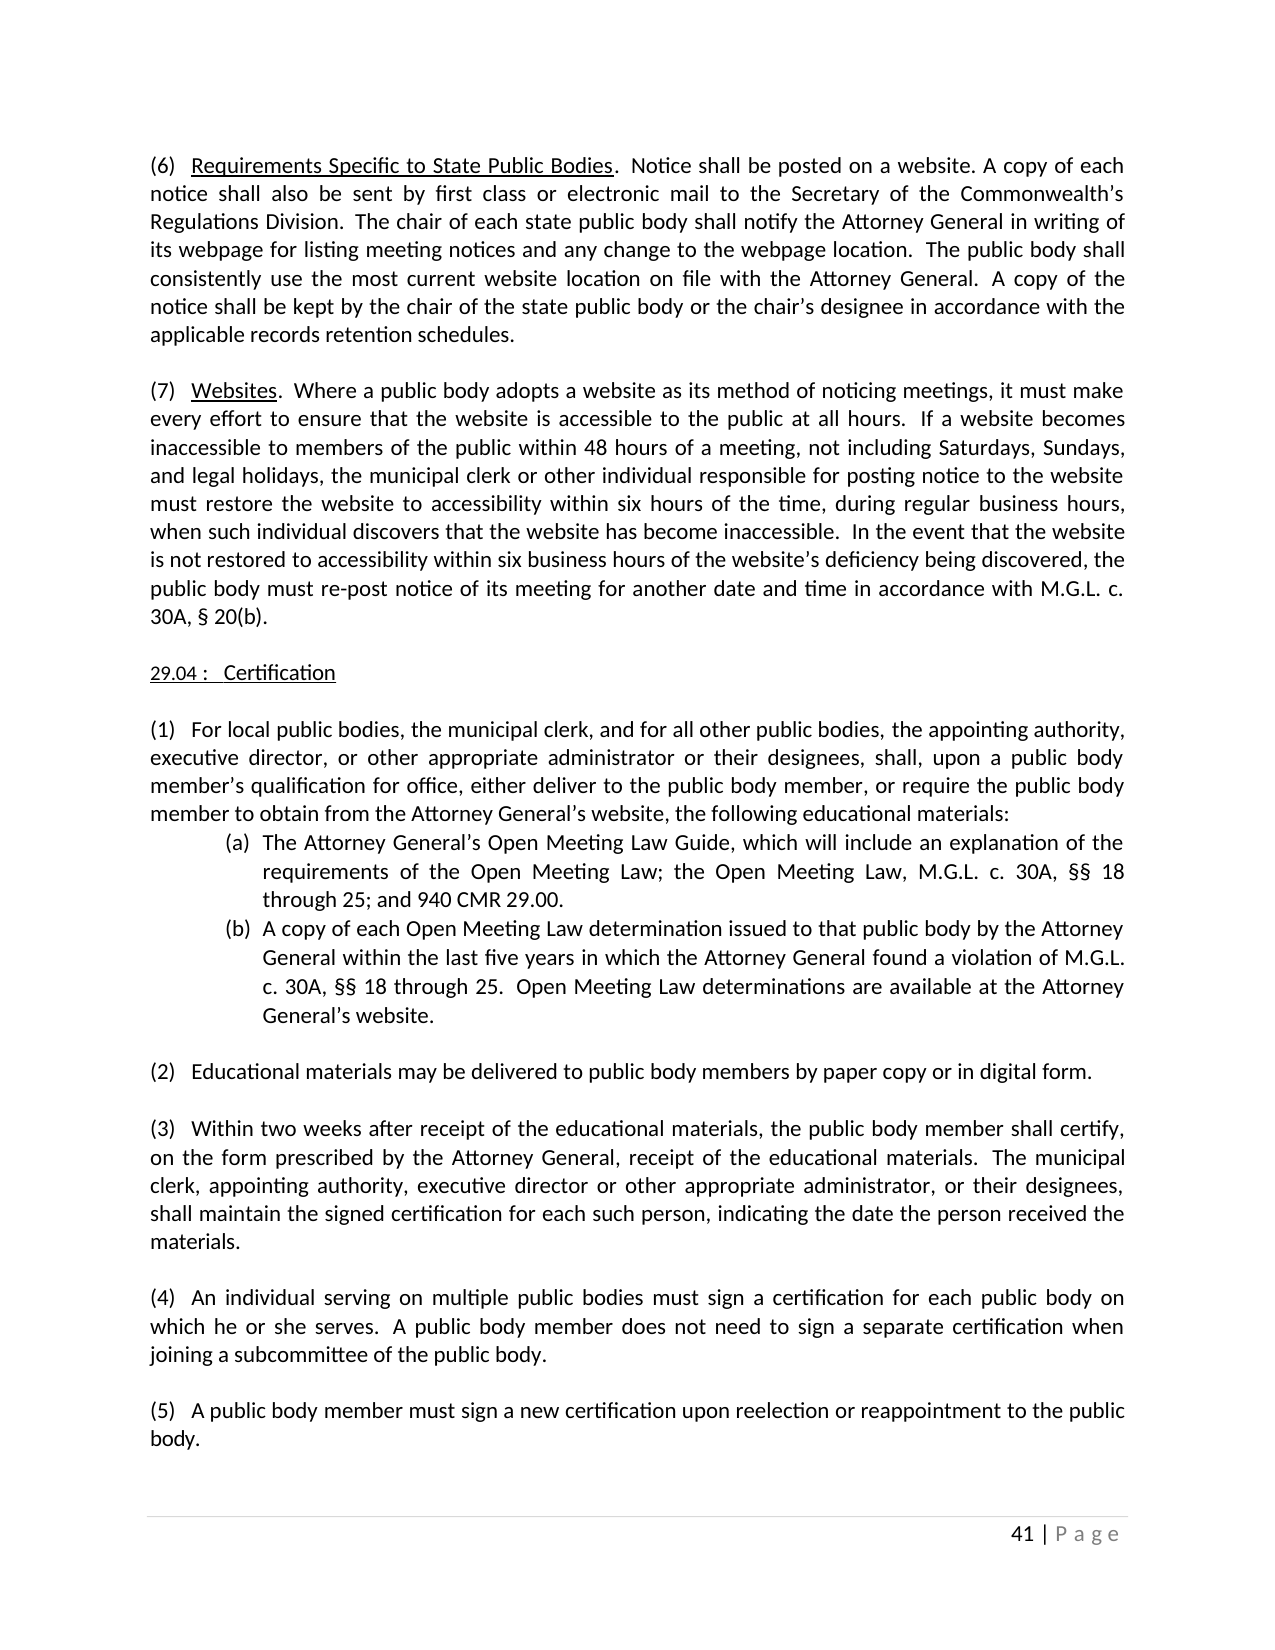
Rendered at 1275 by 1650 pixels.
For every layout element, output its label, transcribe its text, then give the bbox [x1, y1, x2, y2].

list Educational materials may be delivered to public body members by paper copy or in digital form. [150, 1057, 1146, 1086]
list An individual serving on multiple public bodies must sign a certification for each public body on which he or she serves. A public body member does not need to sign a separate certification when joining a subcommittee of the public body. [150, 1283, 1126, 1368]
list : Certification [150, 658, 1146, 686]
list Requirements Specific to State Public Bodies. Notice shall be posted on a website. A copy of each notice shall also be sent by first class or electronic mail to the Secretary of the Commonwealth’s Regulations Division. The chair of each state public body shall notify the Attorney General in writing of its webpage for listing meeting notices and any change to the webpage location. The public body shall consistently use the most current website location on file with the Attorney General. A copy of the notice shall be kept by the chair of the state public body or the chair’s designee in accordance with the applicable records retention schedules. [150, 151, 1126, 348]
list Within two weeks after receipt of the educational materials, the public body member shall certify, on the form prescribed by the Attorney General, receipt of the educational materials. The municipal clerk, appointing authority, executive director or other appropriate administrator, or their designees, shall maintain the signed certification for each such person, indicating the date the person received the materials. [150, 1114, 1126, 1256]
list The Attorney General’s Open Meeting Law Guide, which will include an explanation of the requirements of the Open Meeting Law; the Open Meeting Law, M.G.L. c. 30A, §§ 18 through 25; and 940 CMR 29.00. [225, 828, 1125, 914]
list Websites. Where a public body adopts a website as its method of noticing meetings, it must make every effort to ensure that the website is accessible to the public at all hours. If a website becomes inaccessible to members of the public within 48 hours of a meeting, not including Saturdays, Sundays, and legal holidays, the municipal clerk or other individual responsible for posting notice to the website must restore the website to accessibility within six hours of the time, during regular business hours, when such individual discovers that the website has become inaccessible. In the event that the website is not restored to accessibility within six business hours of the website’s deficiency being discovered, the public body must re-post notice of its meeting for another date and time in accordance with M.G.L. c. 30A, § 20(b). [150, 376, 1126, 630]
list A copy of each Open Meeting Law determination issued to that public body by the Attorney General within the last five years in which the Attorney General found a violation of M.G.L. c. 30A, §§ 18 through 25. Open Meeting Law determinations are available at the Attorney General’s website. [225, 914, 1125, 1029]
list A public body member must sign a new certification upon reelection or reappointment to the public body. [150, 1396, 1125, 1453]
list For local public bodies, the municipal clerk, and for all other public bodies, the appointing authority, executive director, or other appropriate administrator or their designees, shall, upon a public body member’s qualification for office, either deliver to the public body member, or require the public body member to obtain from the Attorney General’s website, the following educational materials: [150, 715, 1126, 828]
